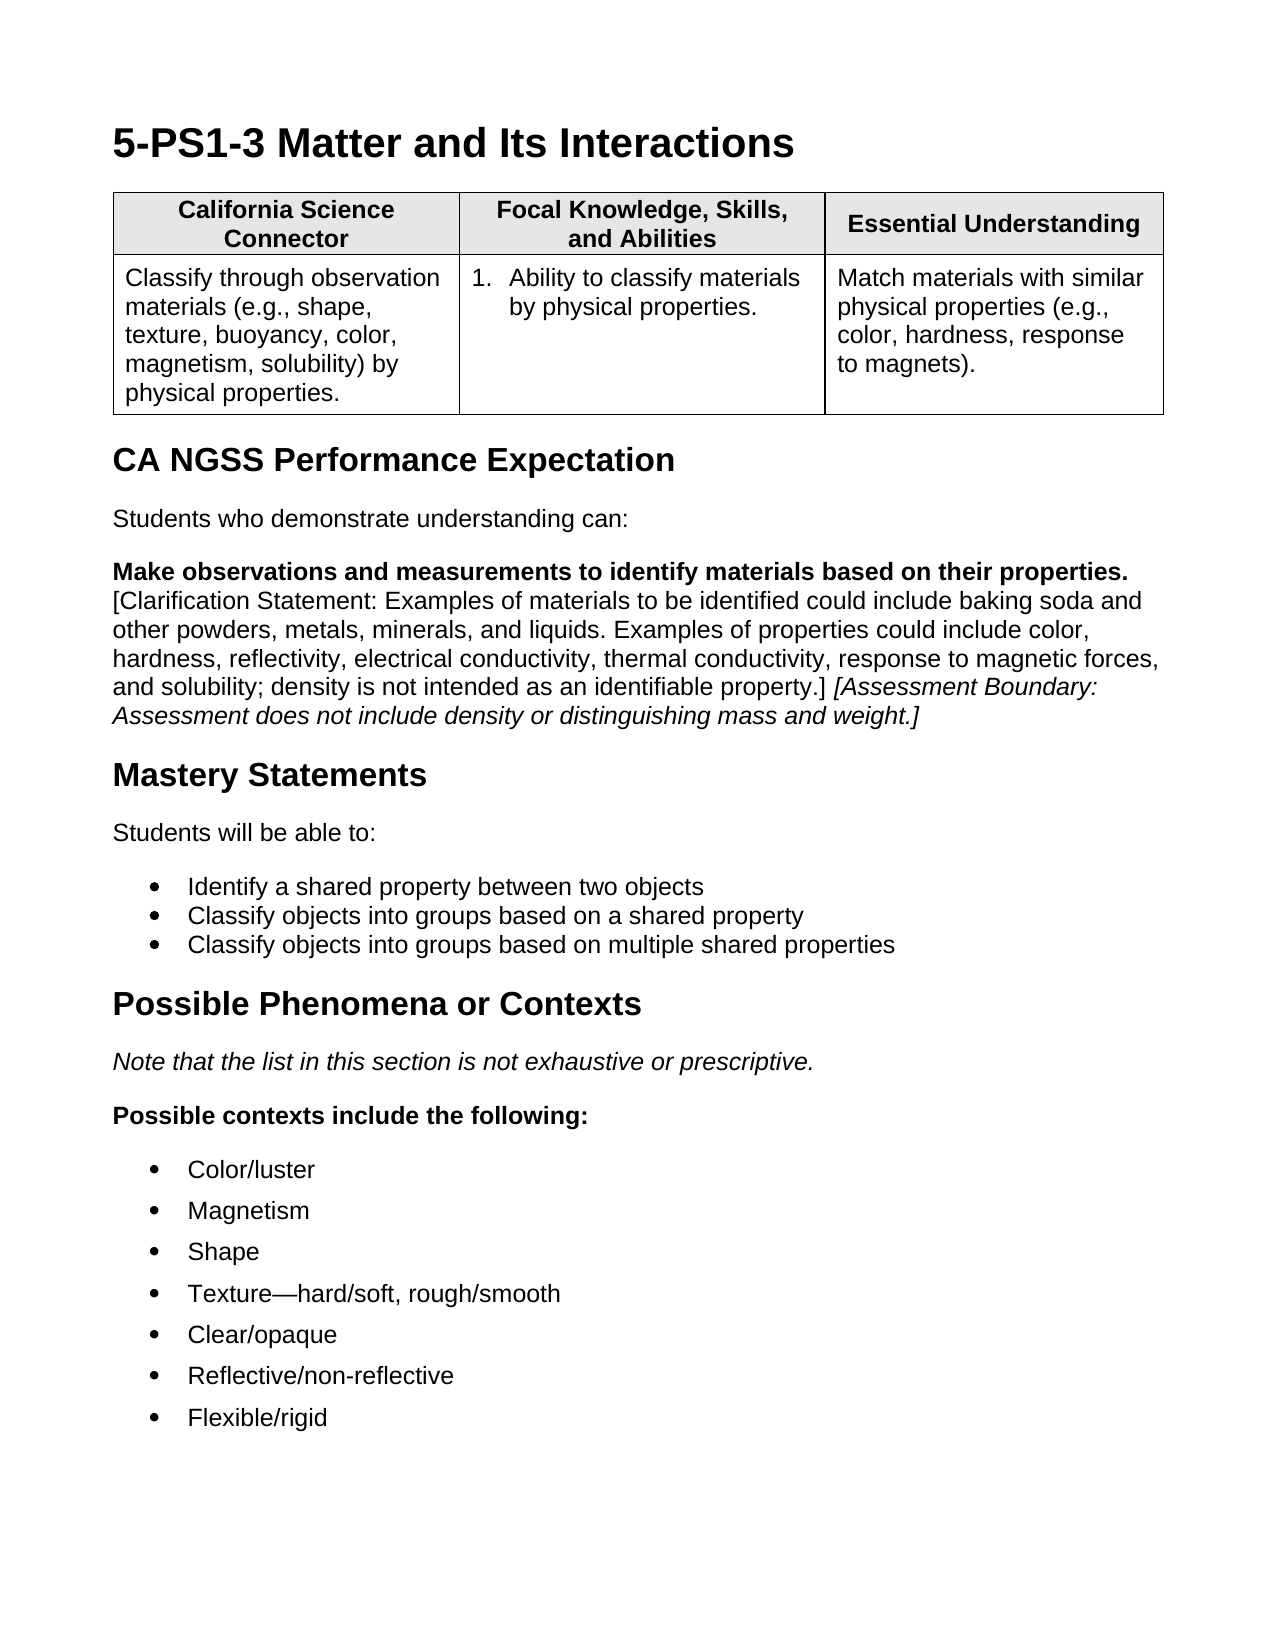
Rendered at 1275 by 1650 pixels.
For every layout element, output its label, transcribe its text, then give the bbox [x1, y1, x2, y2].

text Make observations and measurements to identify materials based on their properties. [Clarification Statement: Examples of materials to be identified could include baking soda and other powders, metals, minerals, and liquids. Examples of properties could include color, hardness, reflectivity, electrical conductivity, thermal conductivity, response to magnetic forces, and solubility; density is not intended as an identifiable property.] [Assessment Boundary: Assessment does not include density or distinguishing mass and weight.] [112, 557, 1162, 730]
list Classify objects into groups based on multiple shared properties [150, 930, 1162, 959]
table_cell Match materials with similar physical properties (e.g., color, hardness, response to magnets). [826, 255, 1163, 414]
table_header Focal Knowledge, Skills, and Abilities [460, 193, 824, 254]
text Note that the list in this section is not exhaustive or prescriptive. [112, 1047, 1162, 1076]
list Magnetism [150, 1196, 1162, 1225]
list Reflective/non-reflective [150, 1361, 1162, 1390]
list Flexible/rigid [150, 1403, 1162, 1432]
list Color/luster [150, 1154, 1162, 1183]
table_cell Ability to classify materials by physical properties. [460, 255, 824, 414]
text Possible contexts include the following: [112, 1101, 1162, 1129]
subtitle 5-PS1-3 Matter and Its Interactions [112, 119, 1162, 167]
subtitle Mastery Statements [112, 755, 1162, 793]
subtitle Possible Phenomena or Contexts [112, 984, 1162, 1022]
list Classify objects into groups based on a shared property [150, 901, 1162, 930]
list Texture—hard/soft, rough/smooth [150, 1279, 1162, 1307]
text Students will be able to: [112, 818, 1162, 847]
list Identify a shared property between two objects [150, 872, 1162, 901]
list Shape [150, 1237, 1162, 1266]
subtitle CA NGSS Performance Expectation [112, 440, 1162, 479]
table_cell Classify through observation materials (e.g., shape, texture, buoyancy, color, magnetism, solubility) by physical properties. [114, 255, 459, 414]
text Students who demonstrate understanding can: [112, 504, 1162, 532]
table_header California Science Connector [114, 193, 459, 254]
table_header Essential Understanding [826, 193, 1163, 254]
list Clear/opaque [150, 1320, 1162, 1349]
